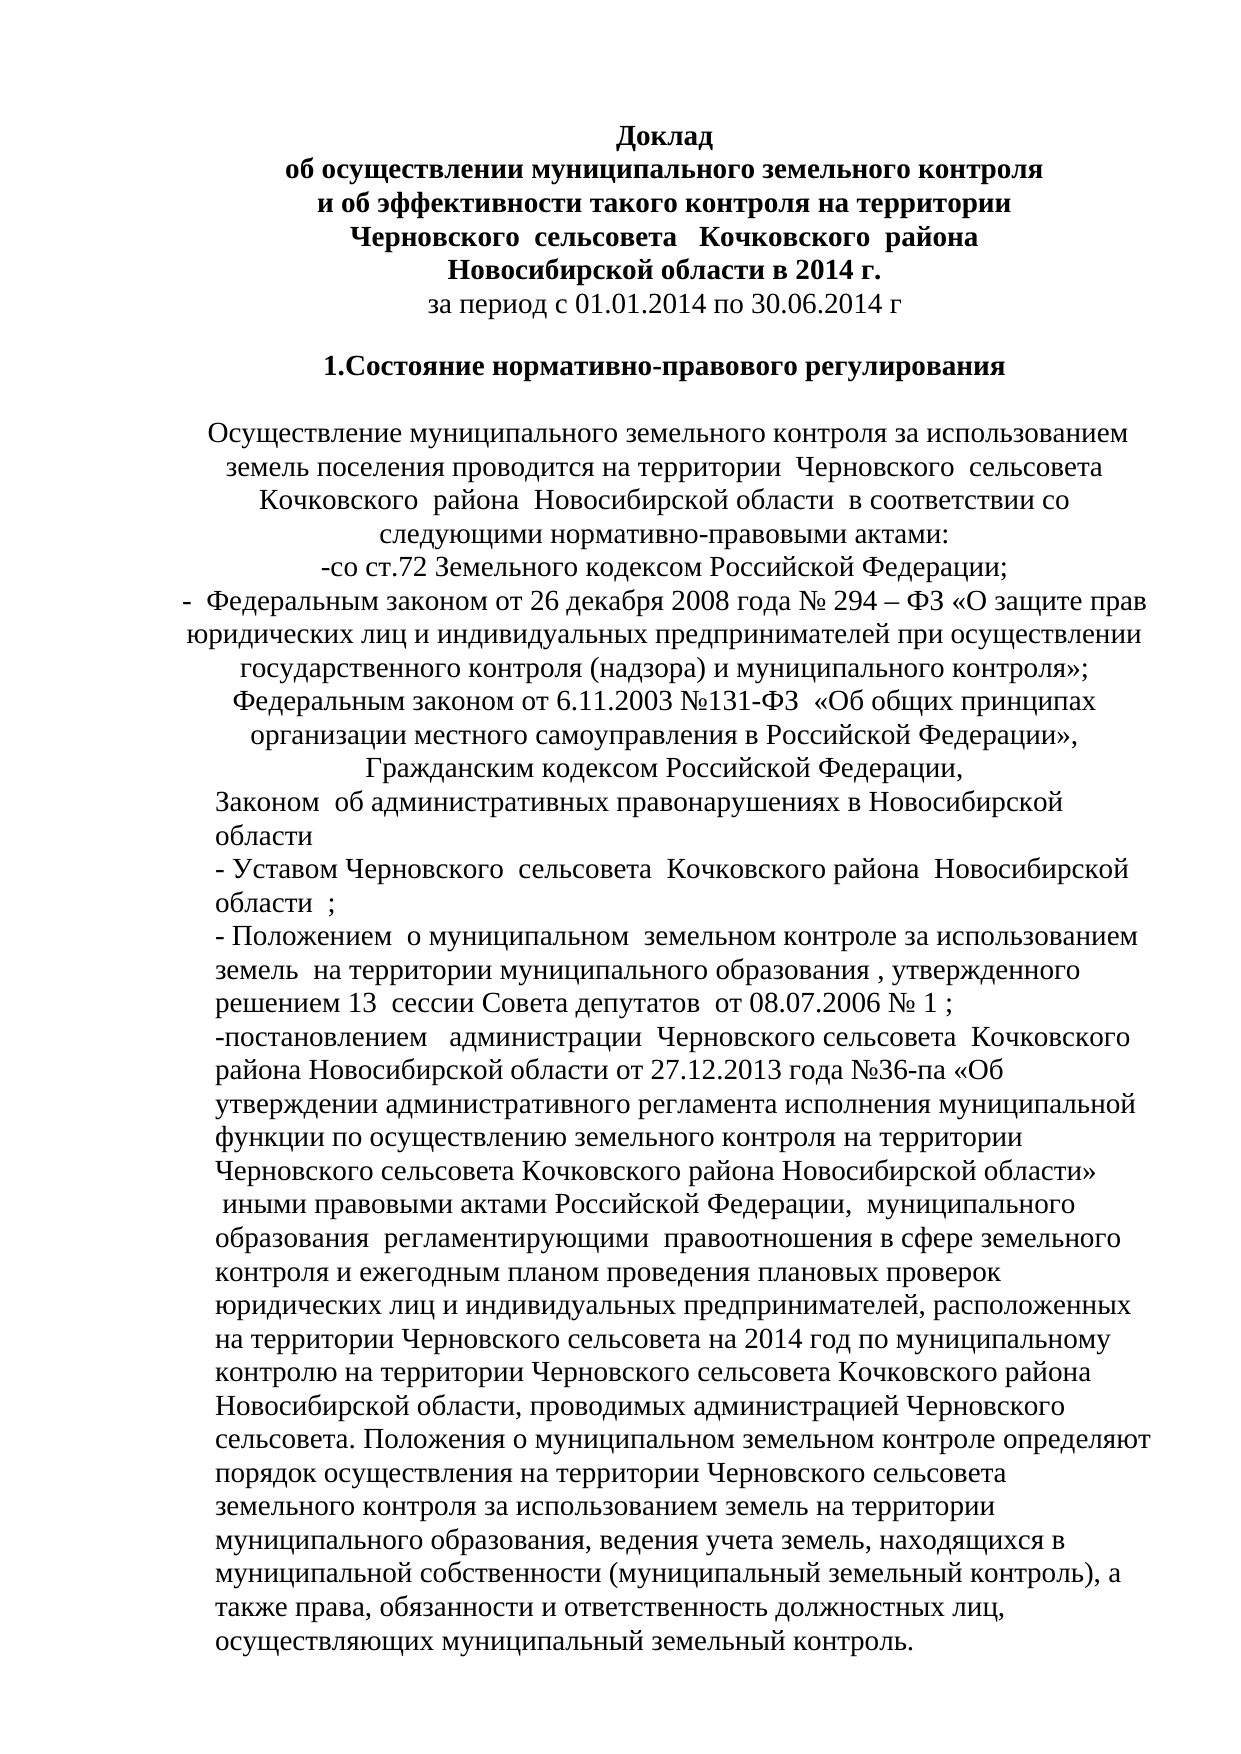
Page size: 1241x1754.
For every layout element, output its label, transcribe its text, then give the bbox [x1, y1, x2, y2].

title Доклад [177, 118, 1152, 152]
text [215, 784, 1152, 1656]
title Новосибирской области в 2014 г. за период с 01.01.2014 по 30.06.2014 г [177, 252, 1152, 348]
title об осуществлении муниципального земельного контроля [177, 152, 1152, 185]
title 1.Состояние нормативно-правового регулирования Осуществление муниципального земельного контроля за использованием земель поселения проводится на территории Черновского сельсовета Кочковского района Новосибирской области в соответствии со следующими нормативно-правовыми актами: -со ст.72 Земельного кодексом Российской Федерации; - Федеральным законом от 26 декабря 2008 года № 294 – ФЗ «О защите прав юридических лиц и индивидуальных предпринимателей при осуществлении государственного контроля (надзора) и муниципального контроля»; Федеральным законом от 6.11.2003 №131-ФЗ «Об общих принципах организации местного самоуправления в Российской Федерации», Гражданским кодексом Российской Федерации, [177, 348, 1152, 784]
title и об эффективности такого контроля на территории [177, 185, 1152, 219]
title Черновского сельсовета Кочковского района [177, 219, 1152, 252]
